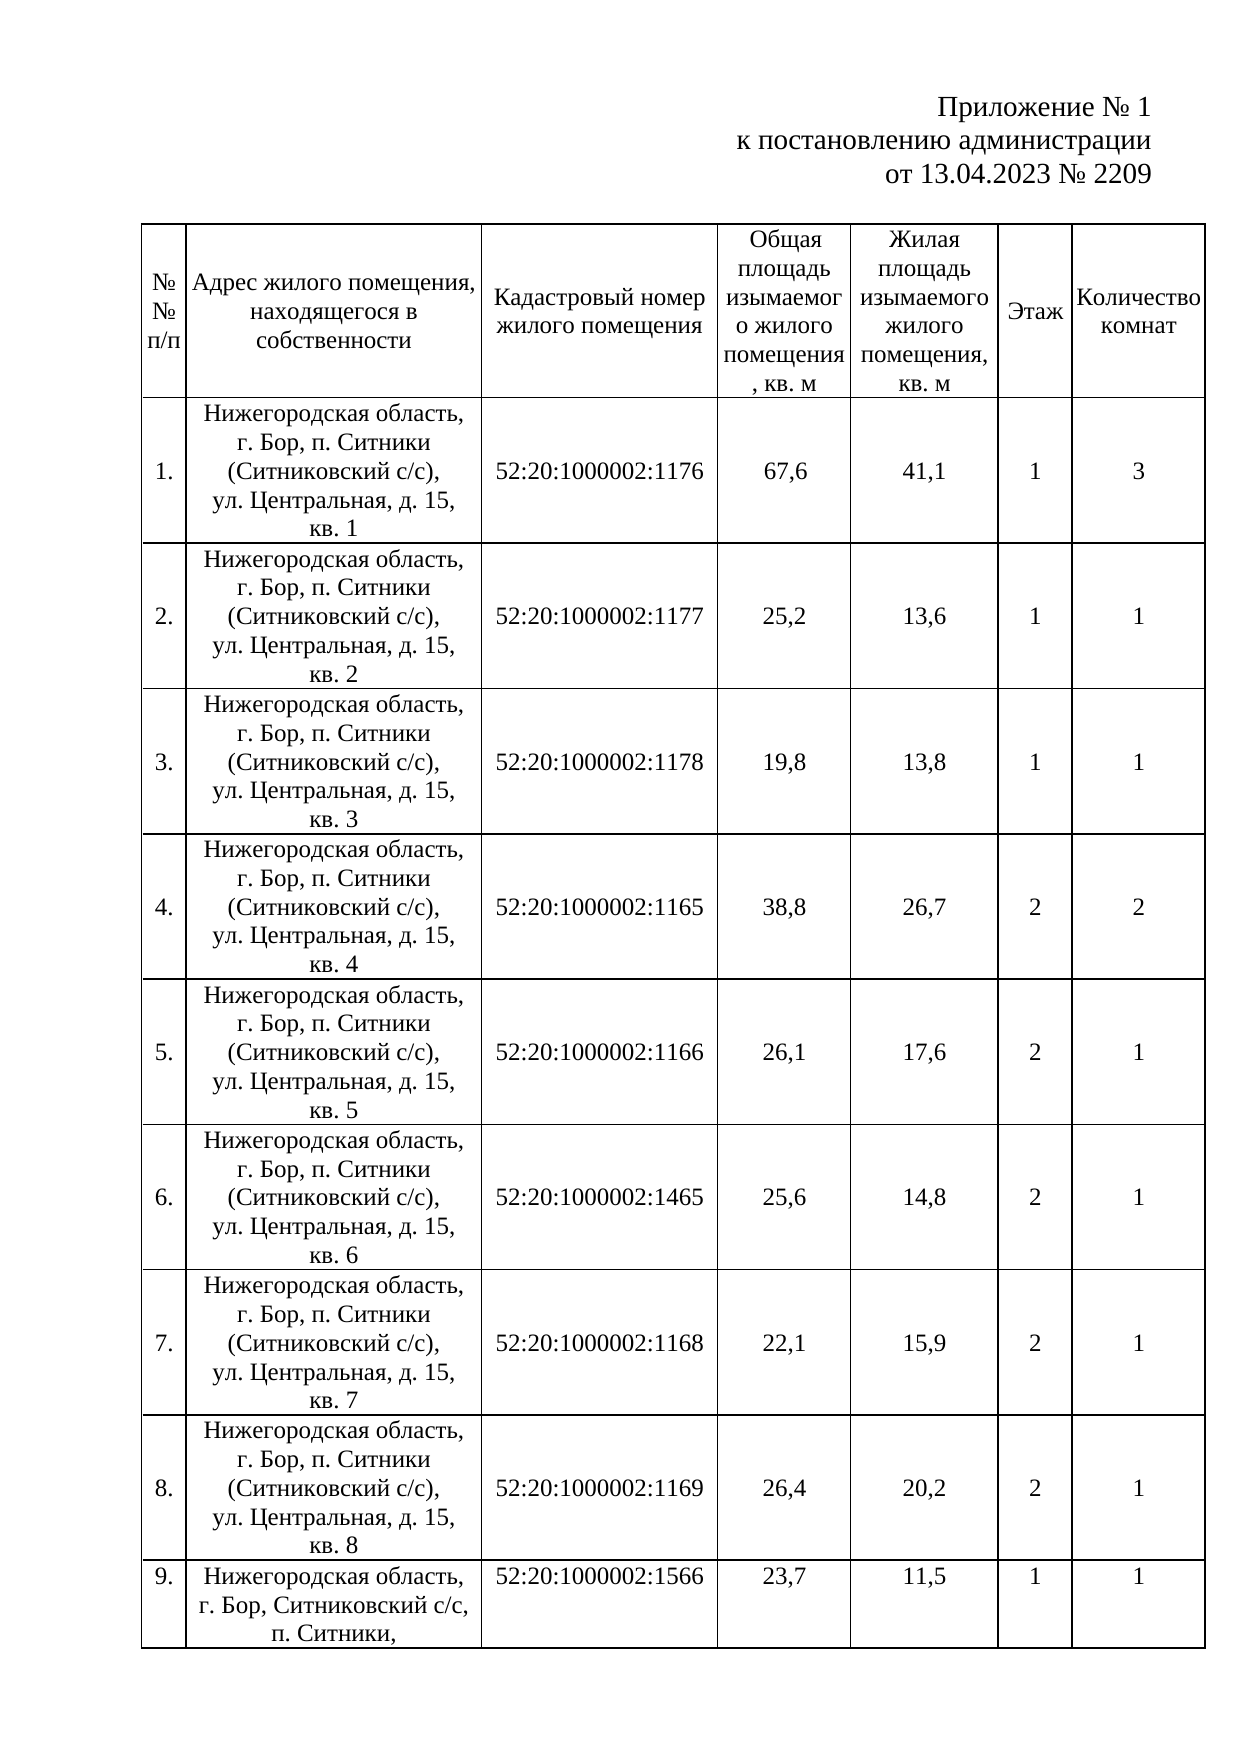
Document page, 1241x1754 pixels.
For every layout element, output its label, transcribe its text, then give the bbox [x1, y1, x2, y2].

table_cell 41,1 [851, 398, 997, 542]
table_cell 25,2 [718, 544, 850, 687]
table_header Жилая площадь изымаемого жилого помещения, кв. м [851, 225, 997, 397]
table_cell 67,6 [718, 398, 850, 542]
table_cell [187, 1561, 481, 1647]
table_cell 2. [142, 543, 185, 687]
table_cell 19,8 [718, 689, 850, 833]
table_cell 1 [1073, 689, 1204, 833]
table_cell 1 [1073, 1125, 1204, 1269]
table_cell Нижегородская область, г. Бор, п. Ситники (Ситниковский с/с), ул. Центральная, д. 15, кв. 1 [187, 398, 481, 542]
table_cell 2 [1073, 835, 1204, 978]
table_cell Нижегородская область, г. Бор, п. Ситники (Ситниковский с/с), ул. Центральная, д. 15, кв. 2 [187, 544, 481, 687]
table_cell Нижегородская область, г. Бор, п. Ситники (Ситниковский с/с), ул. Центральная, д. 15, кв. 5 [187, 980, 481, 1123]
table_cell 3. [142, 689, 185, 833]
table_cell 52:20:1000002:1165 [482, 835, 717, 978]
text Приложение № 1 [148, 89, 1152, 122]
table_header Общая площадь изымаемого жилого помещения, кв. м [718, 225, 850, 397]
table_cell Нижегородская область, г. Бор, п. Ситники (Ситниковский с/с), ул. Центральная, д. 15, кв. 7 [187, 1270, 481, 1414]
table_cell 5. [142, 979, 185, 1123]
table_cell 13,6 [851, 544, 997, 687]
table_cell 4. [142, 834, 185, 978]
table_cell 1 [999, 398, 1071, 542]
table_header Адрес жилого помещения, находящегося в собственности [187, 225, 481, 397]
table_cell 8. [142, 1415, 185, 1559]
table_cell 22,1 [718, 1270, 850, 1414]
table_cell 11,5 [851, 1561, 997, 1647]
table_cell 52:20:1000002:1169 [482, 1416, 717, 1559]
table_cell 52:20:1000002:1176 [482, 398, 717, 542]
table_cell 1 [1073, 544, 1204, 687]
table_cell 1 [999, 1561, 1071, 1647]
table_cell 1 [1073, 1270, 1204, 1414]
table_header Кадастровый номер жилого помещения [482, 225, 717, 397]
table_cell Нижегородская область, г. Бор, п. Ситники (Ситниковский с/с), ул. Центральная, д. 15, кв. 3 [187, 689, 481, 833]
table_cell 52:20:1000002:1566 [482, 1561, 717, 1647]
table_cell 1 [1073, 1561, 1204, 1647]
table_cell 1 [999, 689, 1071, 833]
table_cell 26,7 [851, 835, 997, 978]
table_cell 26,1 [718, 980, 850, 1123]
table_cell 13,8 [851, 689, 997, 833]
table_cell 52:20:1000002:1465 [482, 1125, 717, 1269]
table_cell 52:20:1000002:1168 [482, 1270, 717, 1414]
table_cell 6. [142, 1125, 185, 1269]
table_cell 1 [999, 544, 1071, 687]
table_cell Нижегородская область, г. Бор, п. Ситники (Ситниковский с/с), ул. Центральная, д. 15, кв. 6 [187, 1125, 481, 1269]
table_cell 25,6 [718, 1125, 850, 1269]
table_cell 2 [999, 1270, 1071, 1414]
text к постановлению администрации [148, 122, 1152, 156]
table_cell 17,6 [851, 980, 997, 1123]
table_cell 1 [1073, 1416, 1204, 1559]
table_cell 20,2 [851, 1416, 997, 1559]
table_cell 2 [999, 835, 1071, 978]
table_cell 9. [142, 1560, 185, 1647]
table_cell 38,8 [718, 835, 850, 978]
table_cell 52:20:1000002:1177 [482, 544, 717, 687]
table_cell 26,4 [718, 1416, 850, 1559]
table_cell 2 [999, 1125, 1071, 1269]
table_cell 3 [1073, 398, 1204, 542]
table_header №№ п/п [142, 225, 185, 397]
table_cell 15,9 [851, 1270, 997, 1414]
table_cell Нижегородская область, г. Бор, п. Ситники (Ситниковский с/с), ул. Центральная, д. 15, кв. 4 [187, 835, 481, 978]
table_header Количество комнат [1073, 225, 1204, 397]
table_cell 23,7 [718, 1561, 850, 1647]
table_cell 14,8 [851, 1125, 997, 1269]
table_cell 1 [1073, 980, 1204, 1123]
table_cell 7. [142, 1270, 185, 1414]
table_cell 2 [999, 980, 1071, 1123]
table_cell 2 [999, 1416, 1071, 1559]
table_cell 52:20:1000002:1166 [482, 980, 717, 1123]
table_cell 52:20:1000002:1178 [482, 689, 717, 833]
table_cell 1. [142, 398, 185, 542]
table_header Этаж [999, 225, 1071, 397]
table_cell Нижегородская область, г. Бор, п. Ситники (Ситниковский с/с), ул. Центральная, д. 15, кв. 8 [187, 1416, 481, 1559]
text от 13.04.2023 № 2209 [148, 156, 1152, 189]
